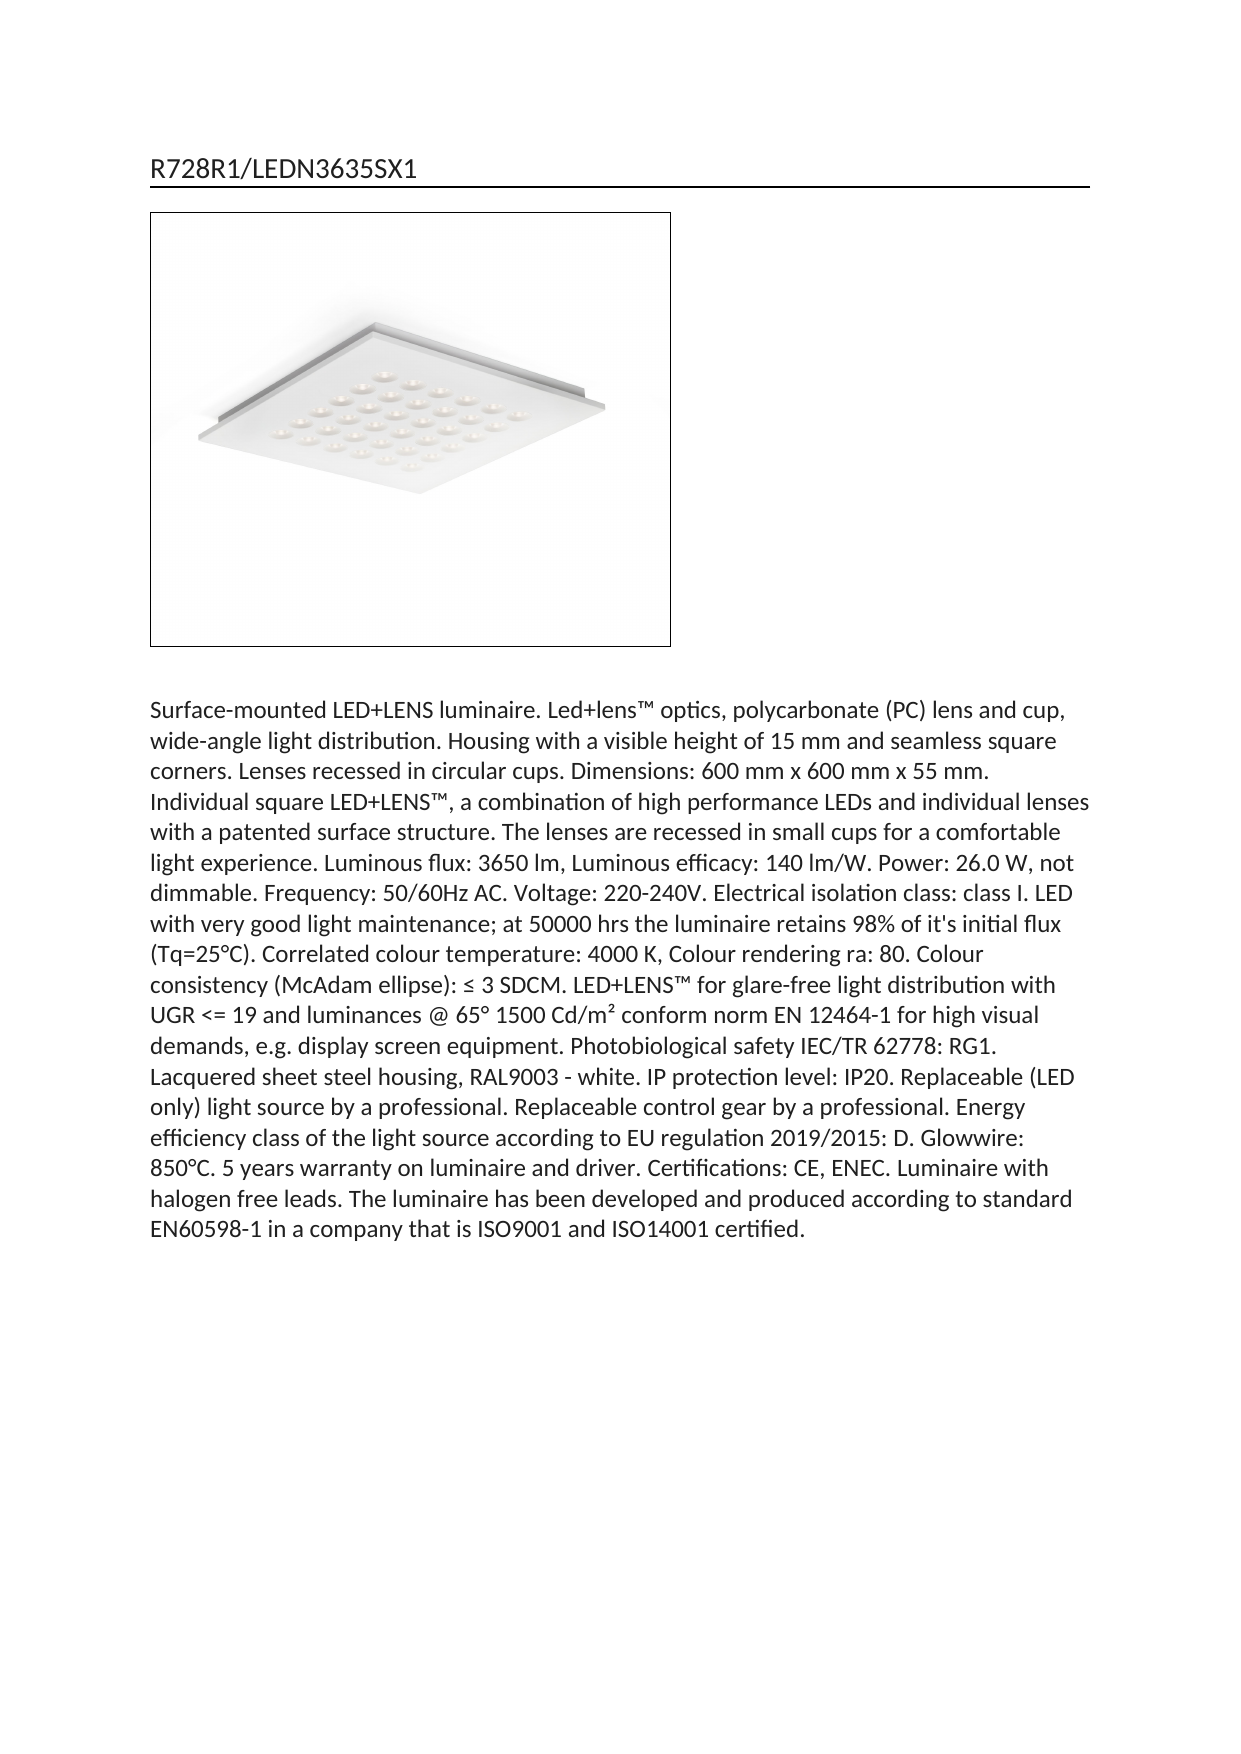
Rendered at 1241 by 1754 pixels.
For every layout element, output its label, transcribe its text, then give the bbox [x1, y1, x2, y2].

picture [151, 213, 670, 646]
text R728R1/LEDN3635SX1 [150, 150, 1090, 186]
text Surface-mounted LED+LENS luminaire. Led+lens™ optics, polycarbonate (PC) lens and cup, wide-angle light distribution. Housing with a visible height of 15 mm and seamless square corners. Lenses recessed in circular cups. Dimensions: 600 mm x 600 mm x 55 mm. Individual square LED+LENS™, a combination of high performance LEDs and individual lenses with a patented surface structure. The lenses are recessed in small cups for a comfortable light experience. Luminous flux: 3650 lm, Luminous efficacy: 140 lm/W. Power: 26.0 W, not dimmable. Frequency: 50/60Hz AC. Voltage: 220-240V. Electrical isolation class: class I. LED with very good light maintenance; at 50000 hrs the luminaire retains 98% of it's initial flux (Tq=25°C). Correlated colour temperature: 4000 K, Colour rendering ra: 80. Colour consistency (McAdam ellipse): ≤ 3 SDCM. LED+LENS™ for glare-free light distribution with UGR <= 19 and luminances @ 65° 1500 Cd/m² conform norm EN 12464-1 for high visual demands, e.g. display screen equipment. Photobiological safety IEC/TR 62778: RG1. Lacquered sheet steel housing, RAL9003 - white. IP protection level: IP20. Replaceable (LED only) light source by a professional. Replaceable control gear by a professional. Energy efficiency class of the light source according to EU regulation 2019/2015: D. Glowwire: 850°C. 5 years warranty on luminaire and driver. Certifications: CE, ENEC. Luminaire with halogen free leads. The luminaire has been developed and produced according to standard EN60598-1 in a company that is ISO9001 and ISO14001 certified. [150, 694, 1090, 1244]
